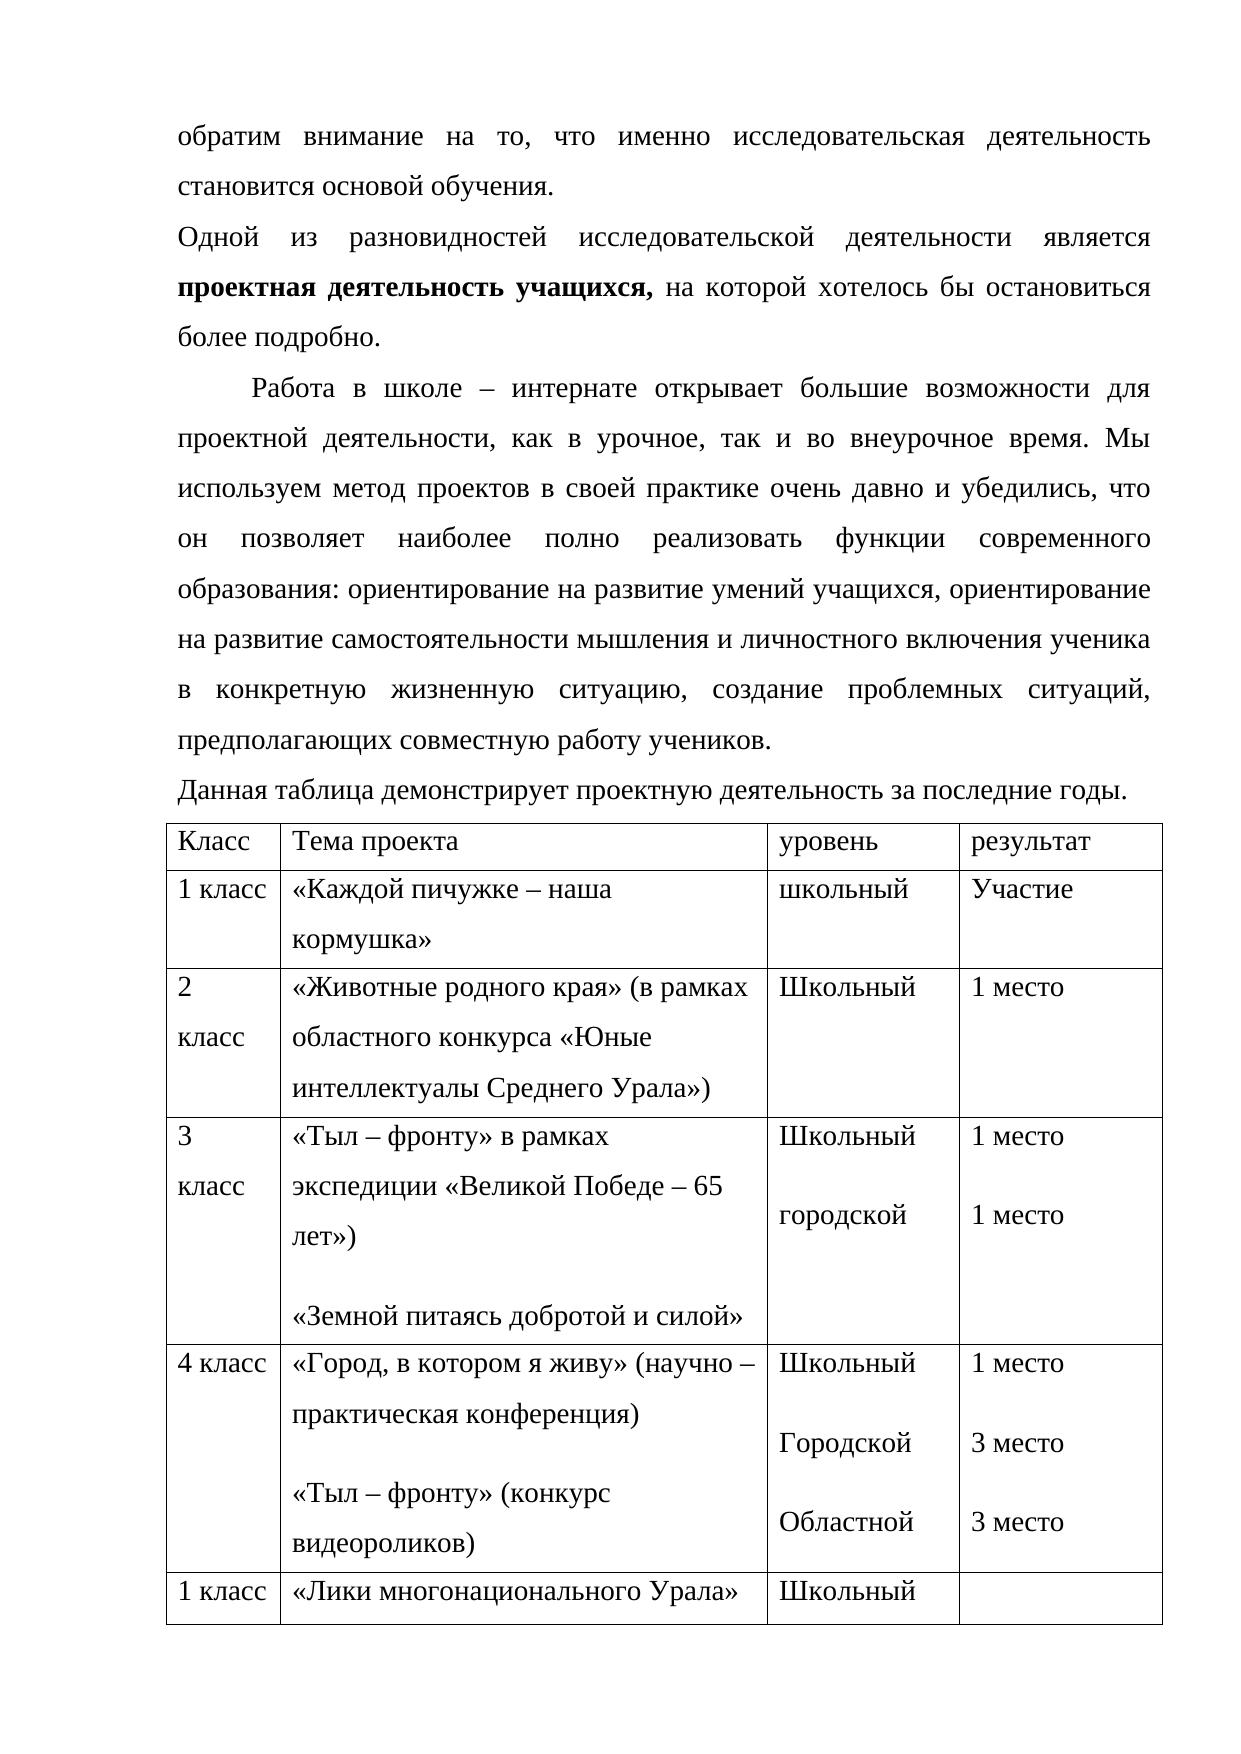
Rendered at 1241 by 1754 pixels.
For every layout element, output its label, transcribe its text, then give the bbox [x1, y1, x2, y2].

text Данная таблица демонстрирует проектную деятельность за последние годы. [177, 772, 1152, 806]
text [177, 118, 1152, 202]
table_cell 3 класс [167, 1118, 280, 1344]
table_cell 1 место 1 место [960, 1118, 1162, 1344]
table_header результат [960, 824, 1162, 870]
table_cell 1 место 3 место 3 место [960, 1345, 1162, 1572]
text Работа в школе – интернате открывает большие возможности для проектной деятельности, как в урочное, так и во внеурочное время. Мы используем метод проектов в своей практике очень давно и убедились, что он позволяет наиболее полно реализовать функции современного образования: ориентирование на развитие умений учащихся, ориентирование на развитие самостоятельности мышления и личностного включения ученика в конкретную жизненную ситуацию, создание проблемных ситуаций, предполагающих совместную работу учеников. [177, 370, 1152, 755]
table_cell Школьный Городской Областной [768, 1345, 959, 1572]
table_cell 2 класс [167, 969, 280, 1117]
table_header Класс [167, 824, 280, 870]
table_header Тема проекта [281, 824, 767, 870]
table_cell 1 класс [167, 871, 280, 968]
table_cell Участие [960, 871, 1162, 968]
table_cell 4 класс [167, 1345, 280, 1572]
table_cell «Тыл – фронту» в рамках экспедиции «Великой Победе – 65 лет») «Земной питаясь добротой и силой» [281, 1118, 767, 1344]
table_header уровень [768, 824, 959, 870]
table_cell «Город, в котором я живу» (научно – практическая конференция) «Тыл – фронту» (конкурс видеороликов) [281, 1345, 767, 1572]
table_cell 1 место [960, 969, 1162, 1117]
table_cell Школьный Городской [768, 1573, 959, 1623]
table_cell 1 класс [167, 1573, 280, 1623]
table_cell «Каждой пичужке – наша кормушка» [281, 871, 767, 968]
table_cell Школьный [768, 969, 959, 1117]
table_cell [281, 1573, 767, 1623]
table_cell школьный [768, 871, 959, 968]
table_cell Школьный городской [768, 1118, 959, 1344]
table_cell «Животные родного края» (в рамках областного конкурса «Юные интеллектуалы Среднего Урала») [281, 969, 767, 1117]
table_cell [960, 1573, 1162, 1623]
text Одной из разновидностей исследовательской деятельности является проектная деятельность учащихся, на которой хотелось бы остановиться более подробно. [177, 219, 1152, 353]
